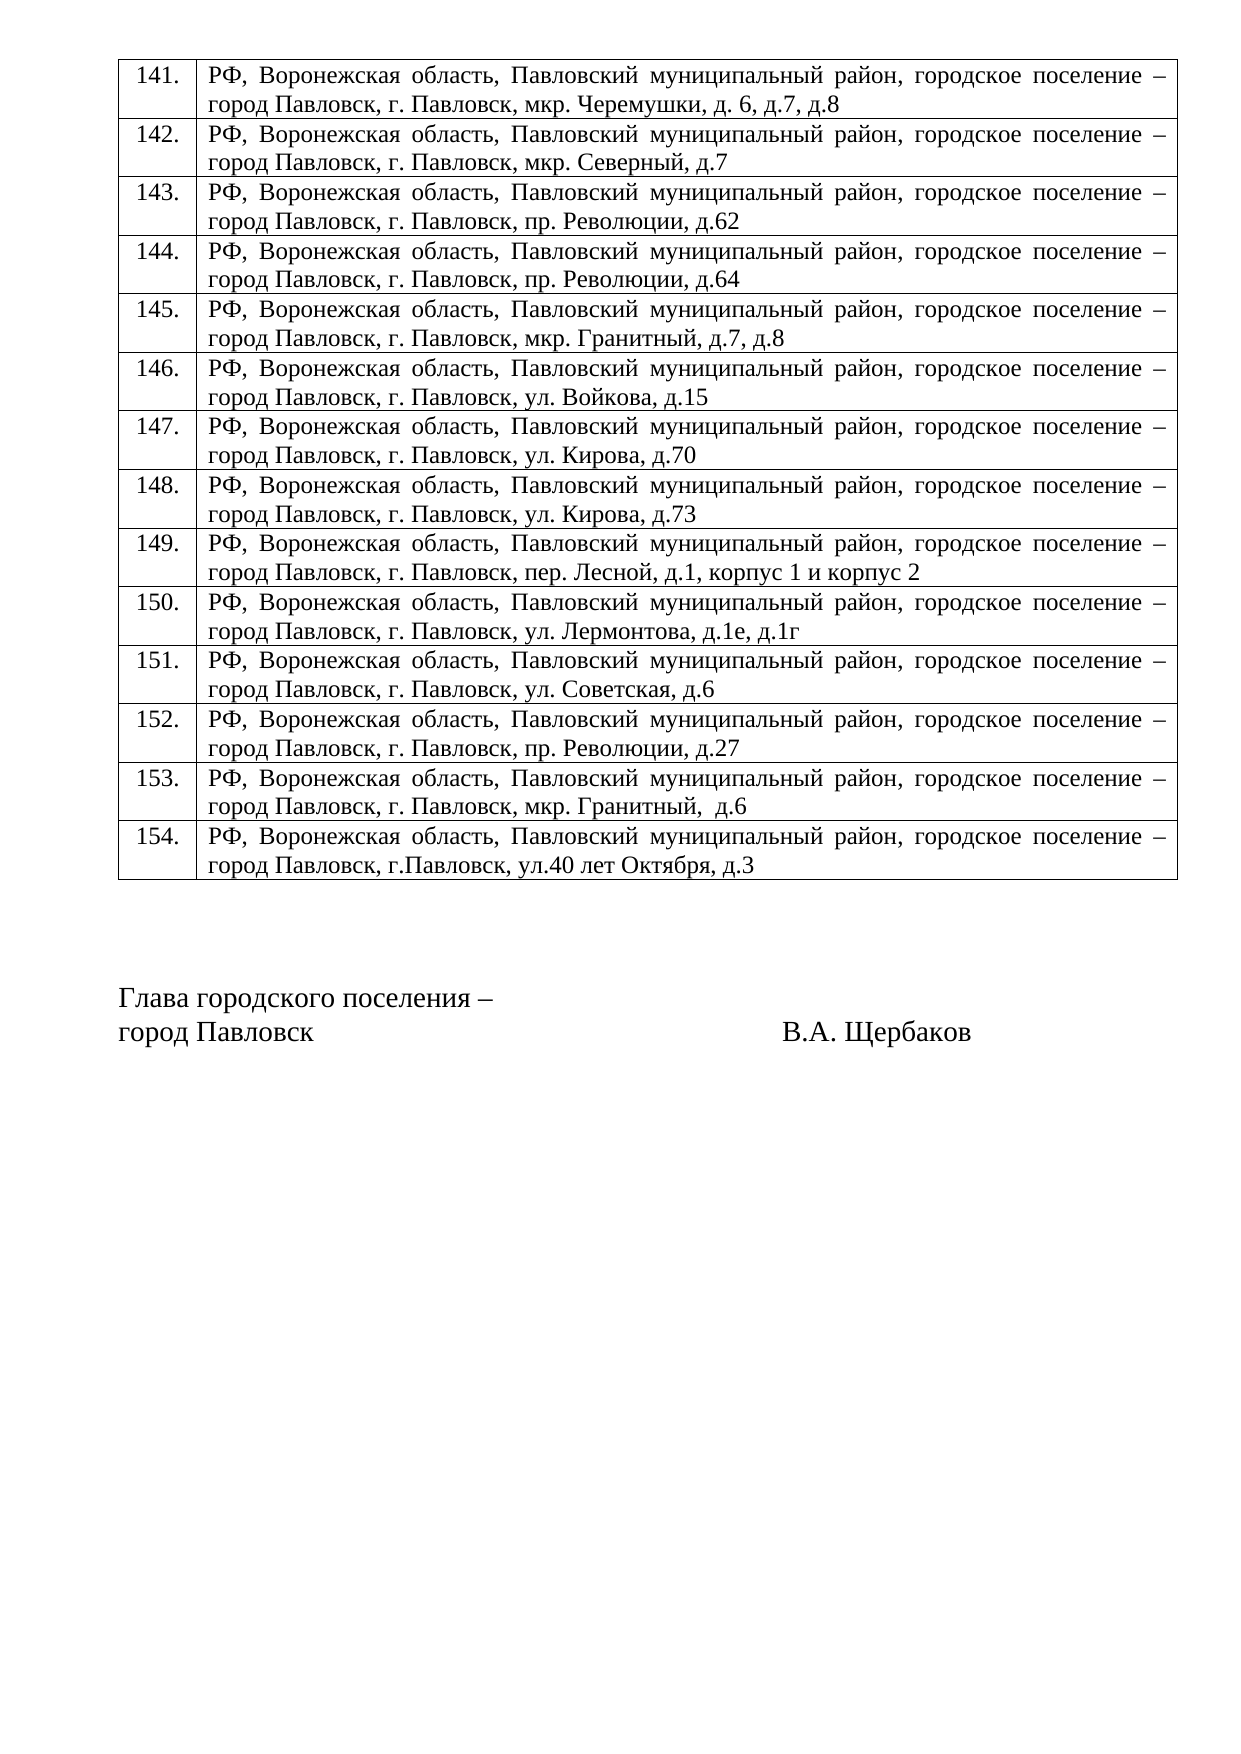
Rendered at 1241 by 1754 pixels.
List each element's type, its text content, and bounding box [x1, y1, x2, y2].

table_cell РФ, Воронежская область, Павловский муниципальный район, городское поселение – город Павловск, г.Павловск, ул.40 лет Октября, д.3 [197, 821, 1177, 879]
subtitle город Павловск В.А. Щербаков [118, 1014, 1169, 1047]
table_cell РФ, Воронежская область, Павловский муниципальный район, городское поселение – город Павловск, г. Павловск, мкр. Черемушки, д. 6, д.7, д.8 [197, 60, 1177, 118]
table_cell РФ, Воронежская область, Павловский муниципальный район, городское поселение – город Павловск, г. Павловск, ул. Войкова, д.15 [197, 353, 1177, 410]
table_cell 146. [119, 353, 196, 410]
table_cell РФ, Воронежская область, Павловский муниципальный район, городское поселение – город Павловск, г. Павловск, пр. Революции, д.62 [197, 177, 1177, 235]
table_cell 154. [119, 821, 196, 879]
table_cell 147. [119, 411, 196, 469]
subtitle Глава городского поселения – [118, 980, 1169, 1014]
table_cell РФ, Воронежская область, Павловский муниципальный район, городское поселение – город Павловск, г. Павловск, мкр. Северный, д.7 [197, 119, 1177, 176]
table_cell 145. [119, 294, 196, 352]
table_cell РФ, Воронежская область, Павловский муниципальный район, городское поселение – город Павловск, г. Павловск, ул. Советская, д.6 [197, 646, 1177, 703]
table_cell РФ, Воронежская область, Павловский муниципальный район, городское поселение – город Павловск, г. Павловск, пр. Революции, д.27 [197, 704, 1177, 762]
table_cell 152. [119, 704, 196, 762]
table_cell 142. [119, 119, 196, 176]
table_cell 141. [119, 60, 196, 118]
table_cell РФ, Воронежская область, Павловский муниципальный район, городское поселение – город Павловск, г. Павловск, ул. Кирова, д.70 [197, 411, 1177, 469]
table_cell РФ, Воронежская область, Павловский муниципальный район, городское поселение – город Павловск, г. Павловск, ул. Лермонтова, д.1е, д.1г [197, 587, 1177, 644]
table_cell РФ, Воронежская область, Павловский муниципальный район, городское поселение – город Павловск, г. Павловск, мкр. Гранитный, д.7, д.8 [197, 294, 1177, 352]
table_cell РФ, Воронежская область, Павловский муниципальный район, городское поселение – город Павловск, г. Павловск, ул. Кирова, д.73 [197, 470, 1177, 527]
table_cell РФ, Воронежская область, Павловский муниципальный район, городское поселение – город Павловск, г. Павловск, мкр. Гранитный, д.6 [197, 763, 1177, 820]
table_cell 153. [119, 763, 196, 820]
table_cell 149. [119, 529, 196, 586]
table_cell РФ, Воронежская область, Павловский муниципальный район, городское поселение – город Павловск, г. Павловск, пр. Революции, д.64 [197, 236, 1177, 293]
table_cell РФ, Воронежская область, Павловский муниципальный район, городское поселение – город Павловск, г. Павловск, пер. Лесной, д.1, корпус 1 и корпус 2 [197, 529, 1177, 586]
table_cell 148. [119, 470, 196, 527]
table_cell 144. [119, 236, 196, 293]
table_cell 150. [119, 587, 196, 644]
table_cell 151. [119, 646, 196, 703]
table_cell 143. [119, 177, 196, 235]
